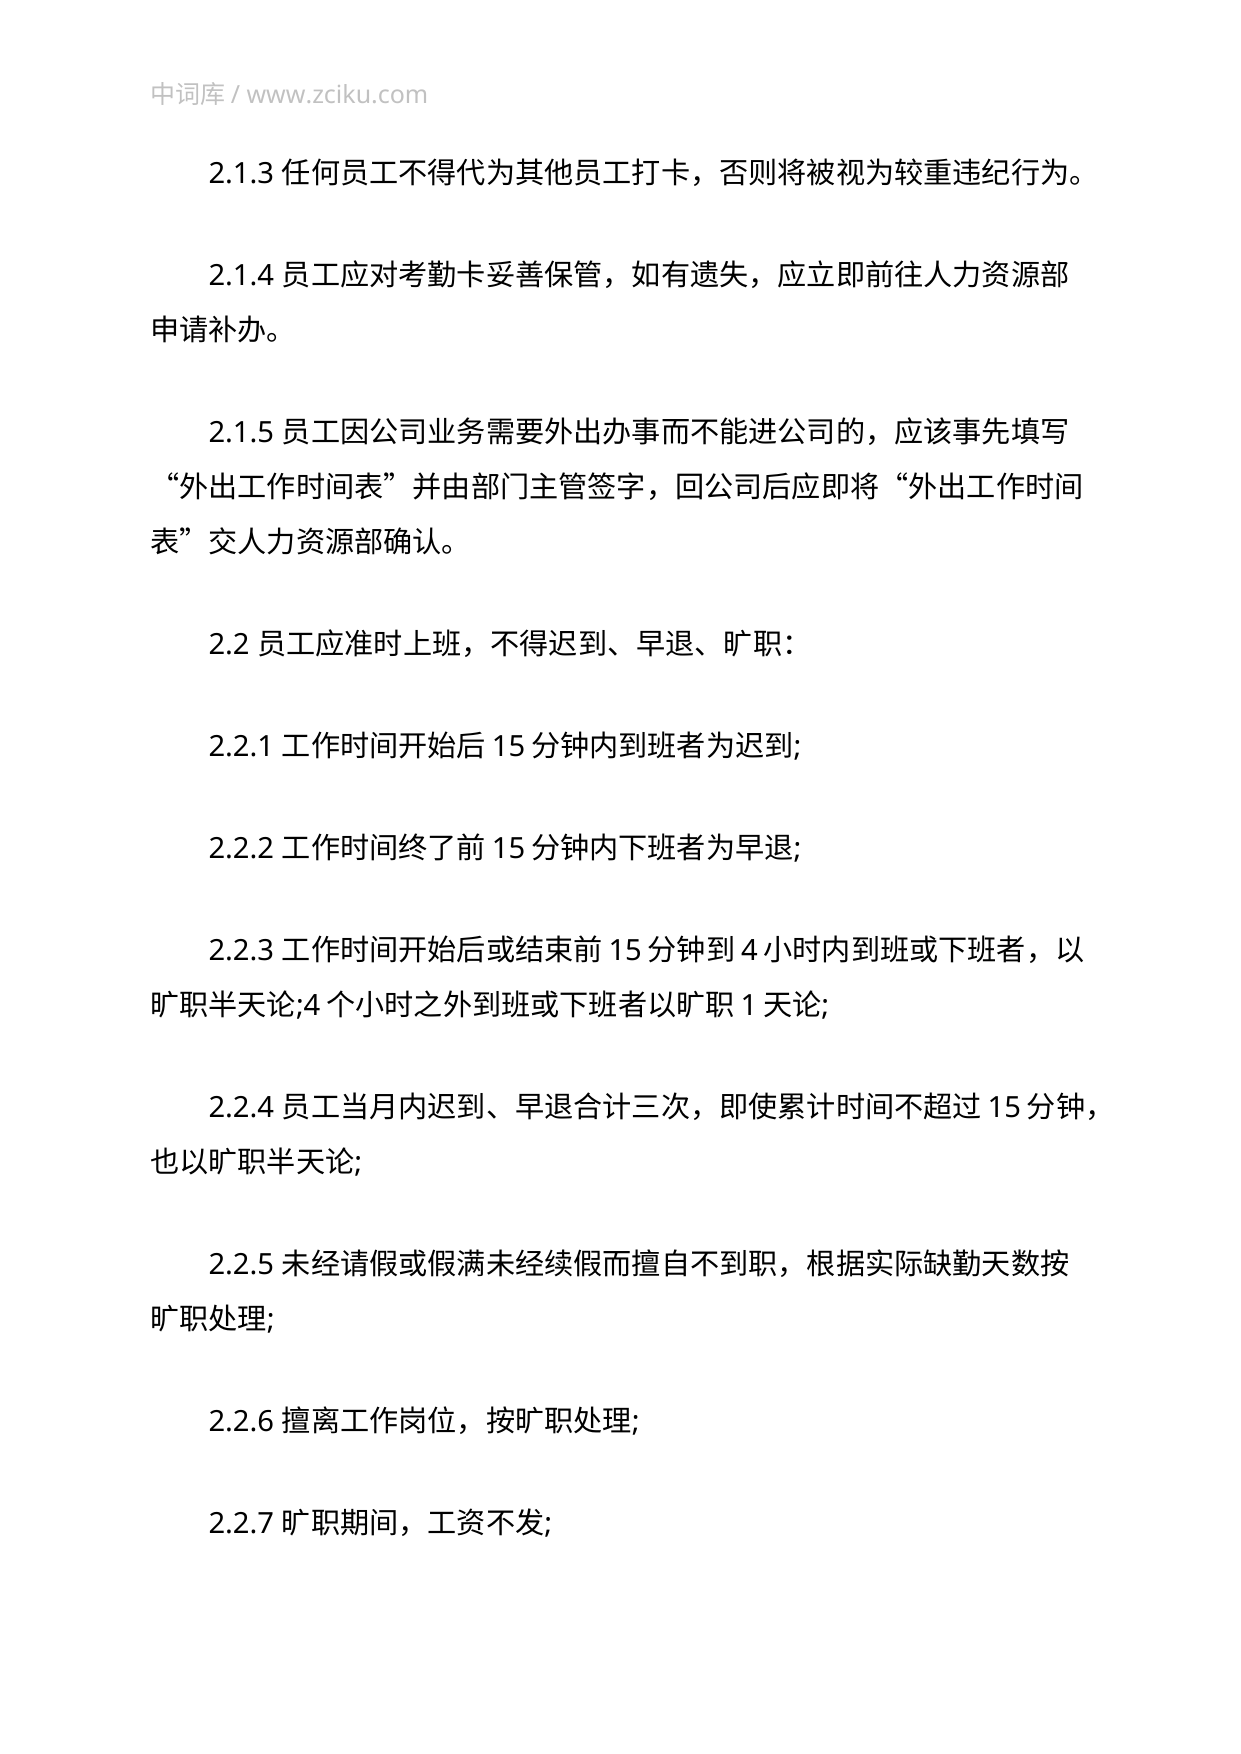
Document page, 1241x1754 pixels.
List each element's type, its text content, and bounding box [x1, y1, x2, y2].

text 2.1.5 员工因公司业务需要外出办事而不能进公司的，应该事先填写“外出工作时间表”并由部门主管签字，回公司后应即将“外出工作时间表”交人力资源部确认。 [150, 409, 1090, 561]
text 2.2.6 擅离工作岗位，按旷职处理; [150, 1397, 1090, 1440]
text 2.2.5 未经请假或假满未经续假而擅自不到职，根据实际缺勤天数按旷职处理; [150, 1240, 1090, 1338]
text 2.1.4 员工应对考勤卡妥善保管，如有遗失，应立即前往人力资源部申请补办。 [150, 252, 1090, 349]
text 2.2.7 旷职期间，工资不发; [150, 1499, 1090, 1542]
text 2.1.3 任何员工不得代为其他员工打卡，否则将被视为较重违纪行为。 [150, 150, 1090, 192]
text 2.2.3 工作时间开始后或结束前15分钟到4小时内到班或下班者，以旷职半天论;4个小时之外到班或下班者以旷职1天论; [150, 926, 1090, 1024]
text 2.2 员工应准时上班，不得迟到、早退、旷职： [150, 620, 1090, 663]
text 2.2.1 工作时间开始后15分钟内到班者为迟到; [150, 722, 1090, 765]
text 2.2.4 员工当月内迟到、早退合计三次，即使累计时间不超过15分钟，也以旷职半天论; [150, 1083, 1090, 1181]
text 2.2.2 工作时间终了前15分钟内下班者为早退; [150, 824, 1090, 867]
